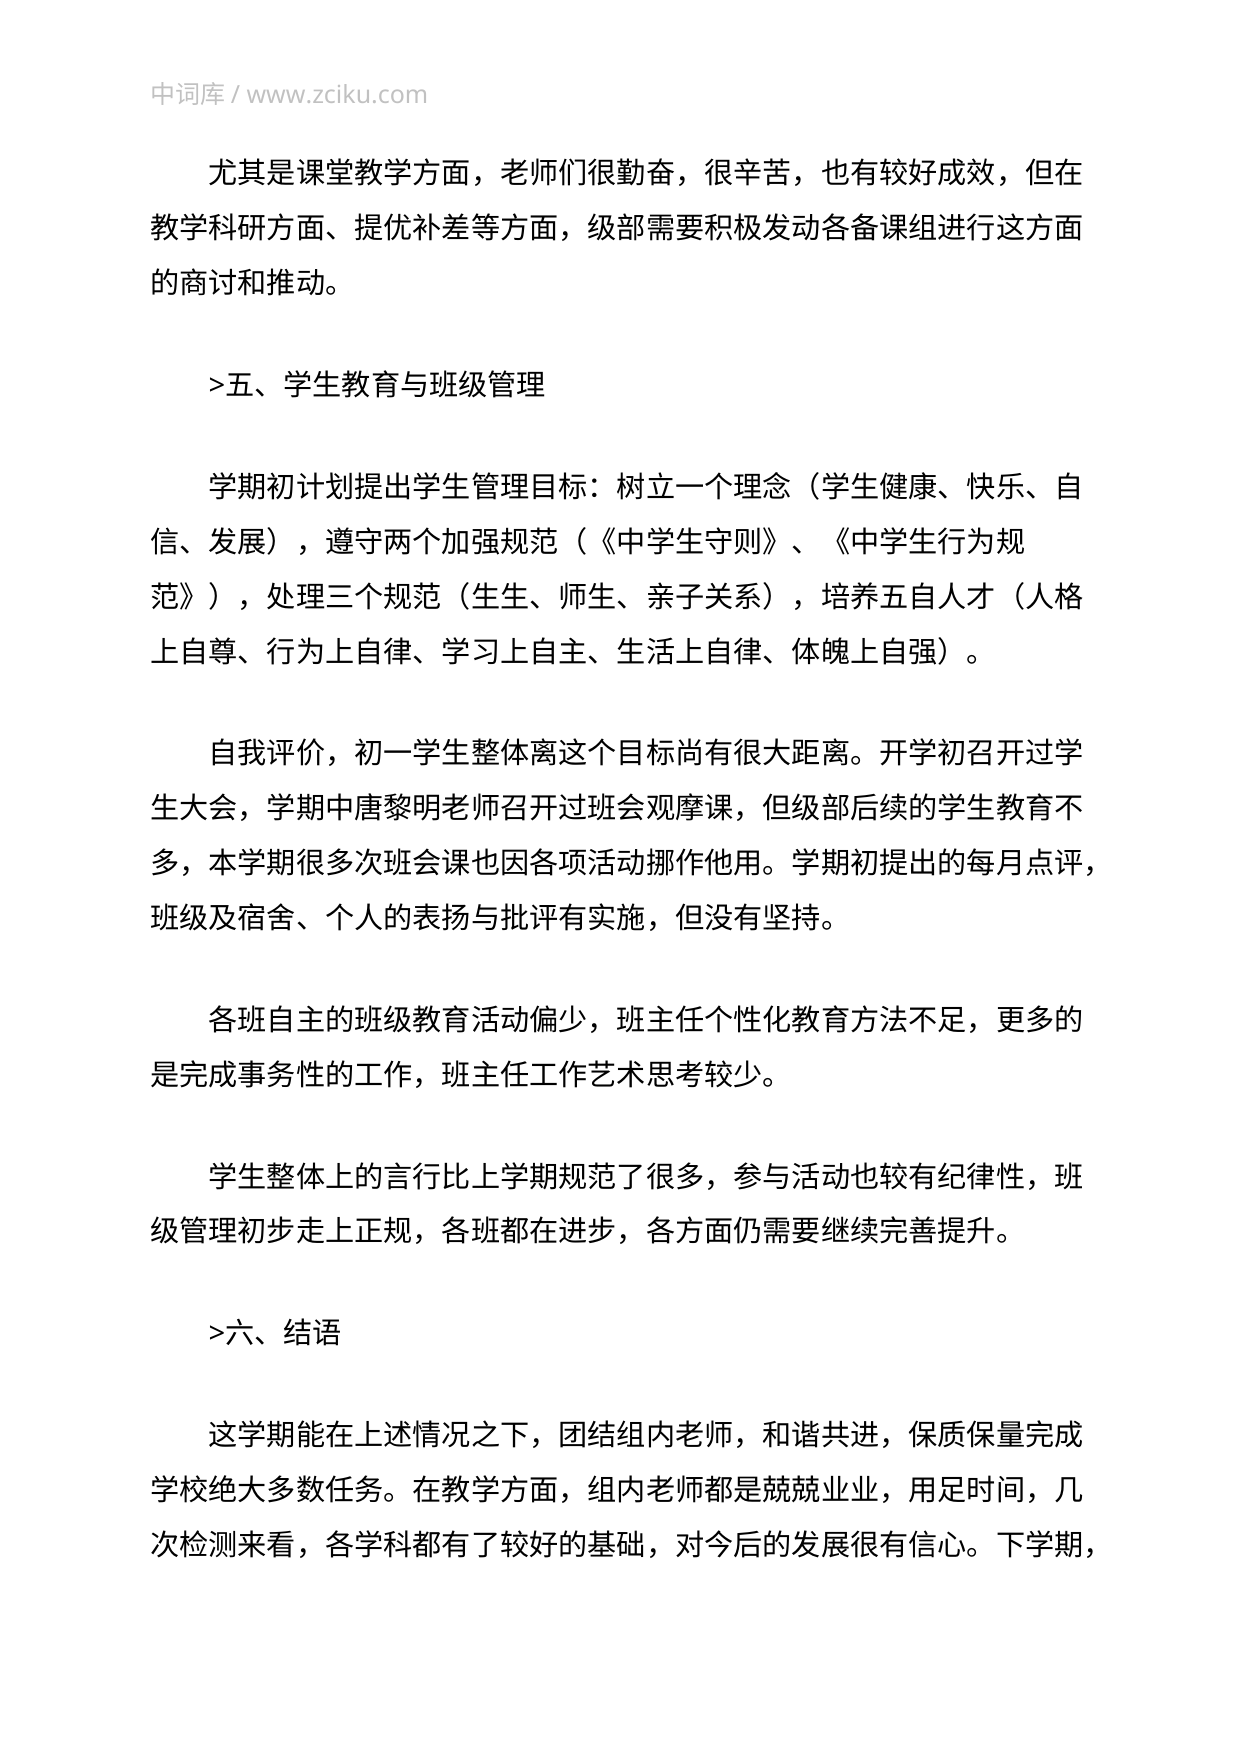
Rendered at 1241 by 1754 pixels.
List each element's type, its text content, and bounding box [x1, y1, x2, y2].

text 学期初计划提出学生管理目标：树立一个理念（学生健康、快乐、自信、发展），遵守两个加强规范（《中学生守则》、《中学生行为规范》），处理三个规范（生生、师生、亲子关系），培养五自人才（人格上自尊、行为上自律、学习上自主、生活上自律、体魄上自强）。 [150, 463, 1090, 671]
text 各班自主的班级教育活动偏少，班主任个性化教育方法不足，更多的是完成事务性的工作，班主任工作艺术思考较少。 [150, 996, 1090, 1094]
text 尤其是课堂教学方面，老师们很勤奋，很辛苦，也有较好成效，但在教学科研方面、提优补差等方面，级部需要积极发动各备课组进行这方面的商讨和推动。 [150, 150, 1090, 302]
text 学生整体上的言行比上学期规范了很多，参与活动也较有纪律性，班级管理初步走上正规，各班都在进步，各方面仍需要继续完善提升。 [150, 1153, 1090, 1250]
text >五、学生教育与班级管理 [150, 362, 1090, 404]
text >六、结语 [150, 1310, 1090, 1352]
text 自我评价，初一学生整体离这个目标尚有很大距离。开学初召开过学生大会，学期中唐黎明老师召开过班会观摩课，但级部后续的学生教育不多，本学期很多次班会课也因各项活动挪作他用。学期初提出的每月点评，班级及宿舍、个人的表扬与批评有实施，但没有坚持。 [150, 730, 1090, 937]
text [150, 1412, 1090, 1564]
